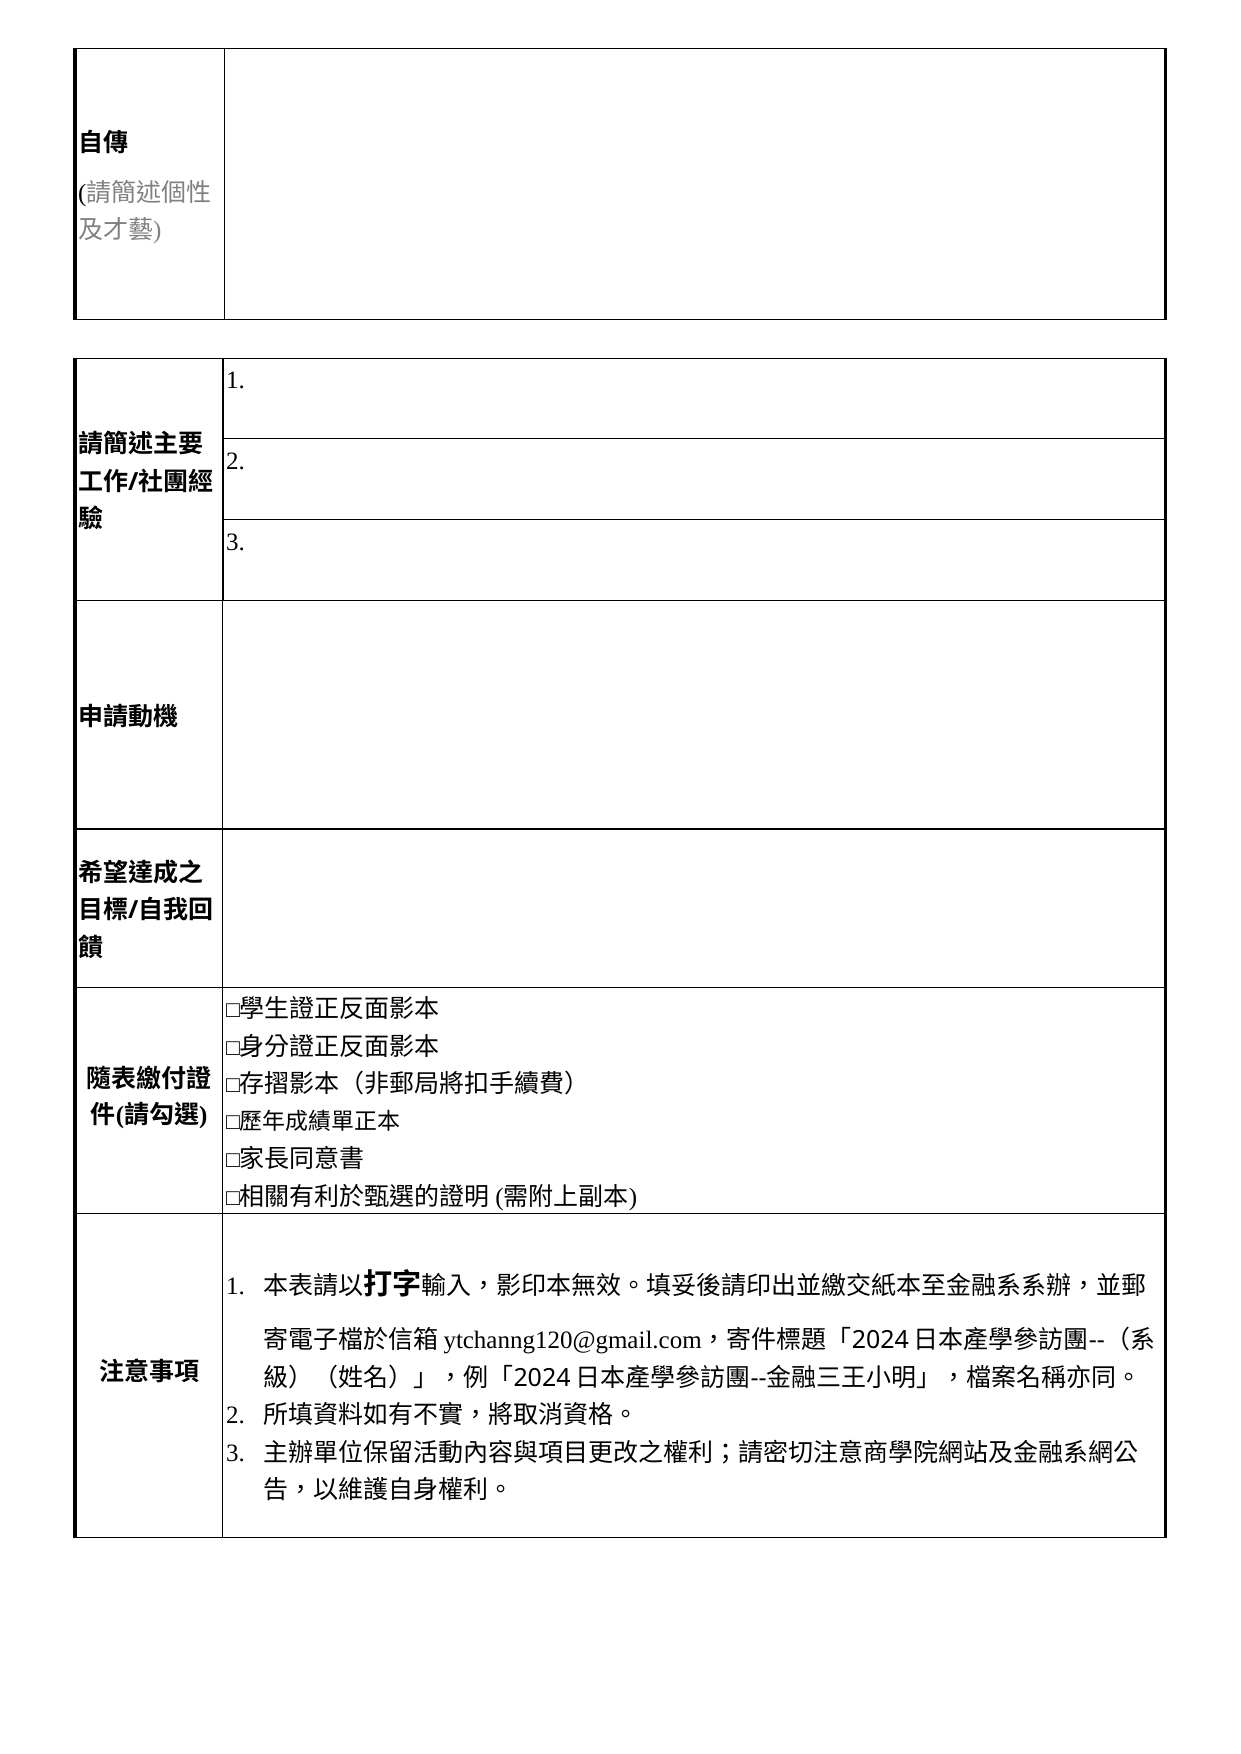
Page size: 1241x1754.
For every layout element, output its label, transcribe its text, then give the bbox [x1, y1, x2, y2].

table_cell [223, 830, 1164, 987]
table_cell 注意事項 [77, 1214, 222, 1537]
table_cell 隨表繳付證件(請勾選) [77, 988, 222, 1213]
table_cell 申請動機 [77, 601, 222, 828]
table_cell □學生證正反面影本 □身分證正反面影本 □存摺影本（非郵局將扣手續費） □歷年成績單正本 □家長同意書 □相關有利於甄選的證明 (需附上副本) [223, 988, 1164, 1213]
table_header 1. [224, 359, 1164, 438]
table_cell 本表請以打字輸入，影印本無效。填妥後請印出並繳交紙本至金融系系辦，並郵寄電子檔於信箱ytchanng120@gmail.com，寄件標題「2024日本產學參訪團--（系級）（姓名）」，例「2024日本產學參訪團--金融三王小明」，檔案名稱亦同。 所填資料如有不實，將取消資格。 主辦單位保留活動內容與項目更改之權利；請密切注意商學院網站及金融系網公告，以維護自身權利。 [223, 1214, 1164, 1537]
table_cell [225, 49, 1164, 319]
table_cell 希望達成之目標/自我回饋 [77, 830, 222, 987]
table_cell 2. [224, 439, 1164, 519]
table_cell 自傳 (請簡述個性及才藝) [77, 49, 224, 319]
table_cell [223, 601, 1164, 828]
table_cell 3. [224, 520, 1164, 600]
table_header 請簡述主要工作/社團經驗 [77, 359, 222, 600]
